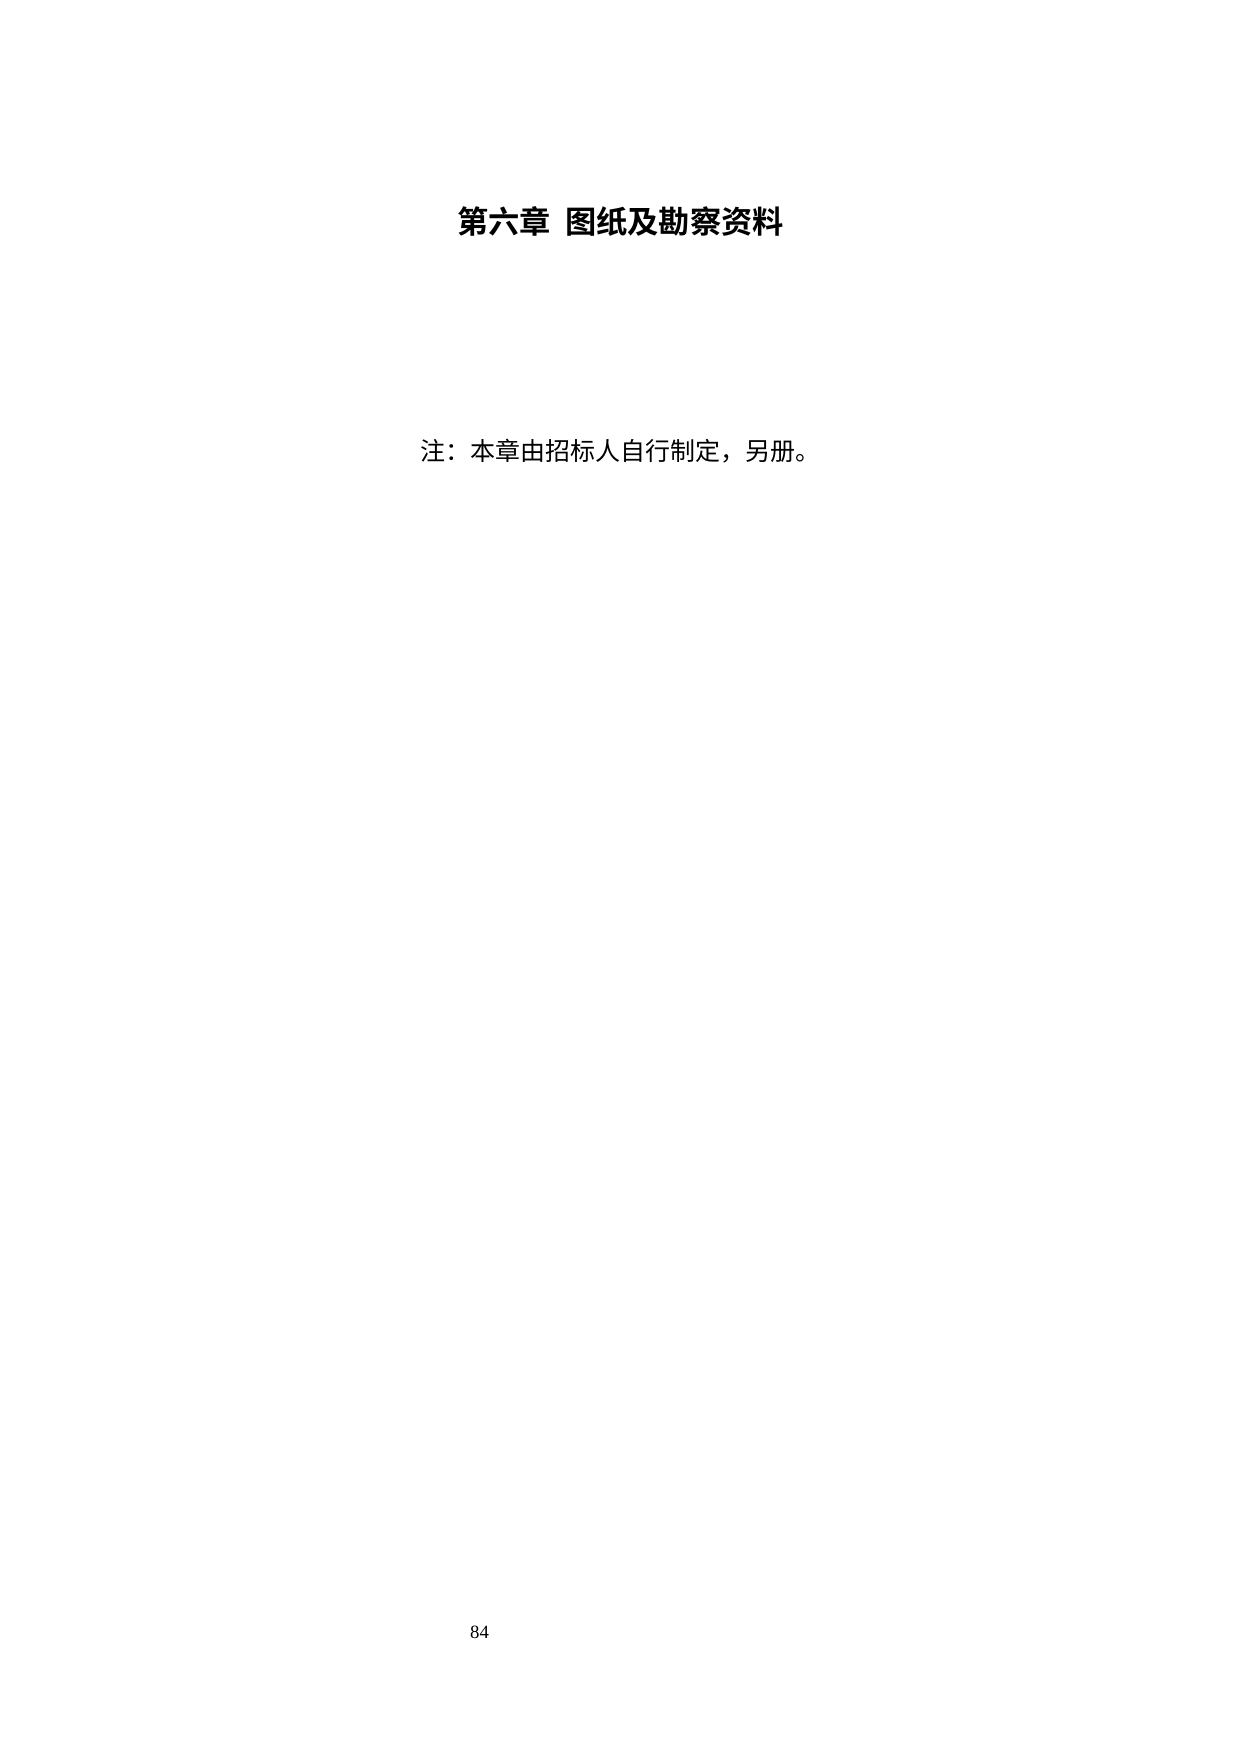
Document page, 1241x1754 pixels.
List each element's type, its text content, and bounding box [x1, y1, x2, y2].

subtitle 第六章 图纸及勘察资料 [112, 187, 1128, 252]
text 注：本章由招标人自行制定，另册。 [112, 417, 1128, 482]
